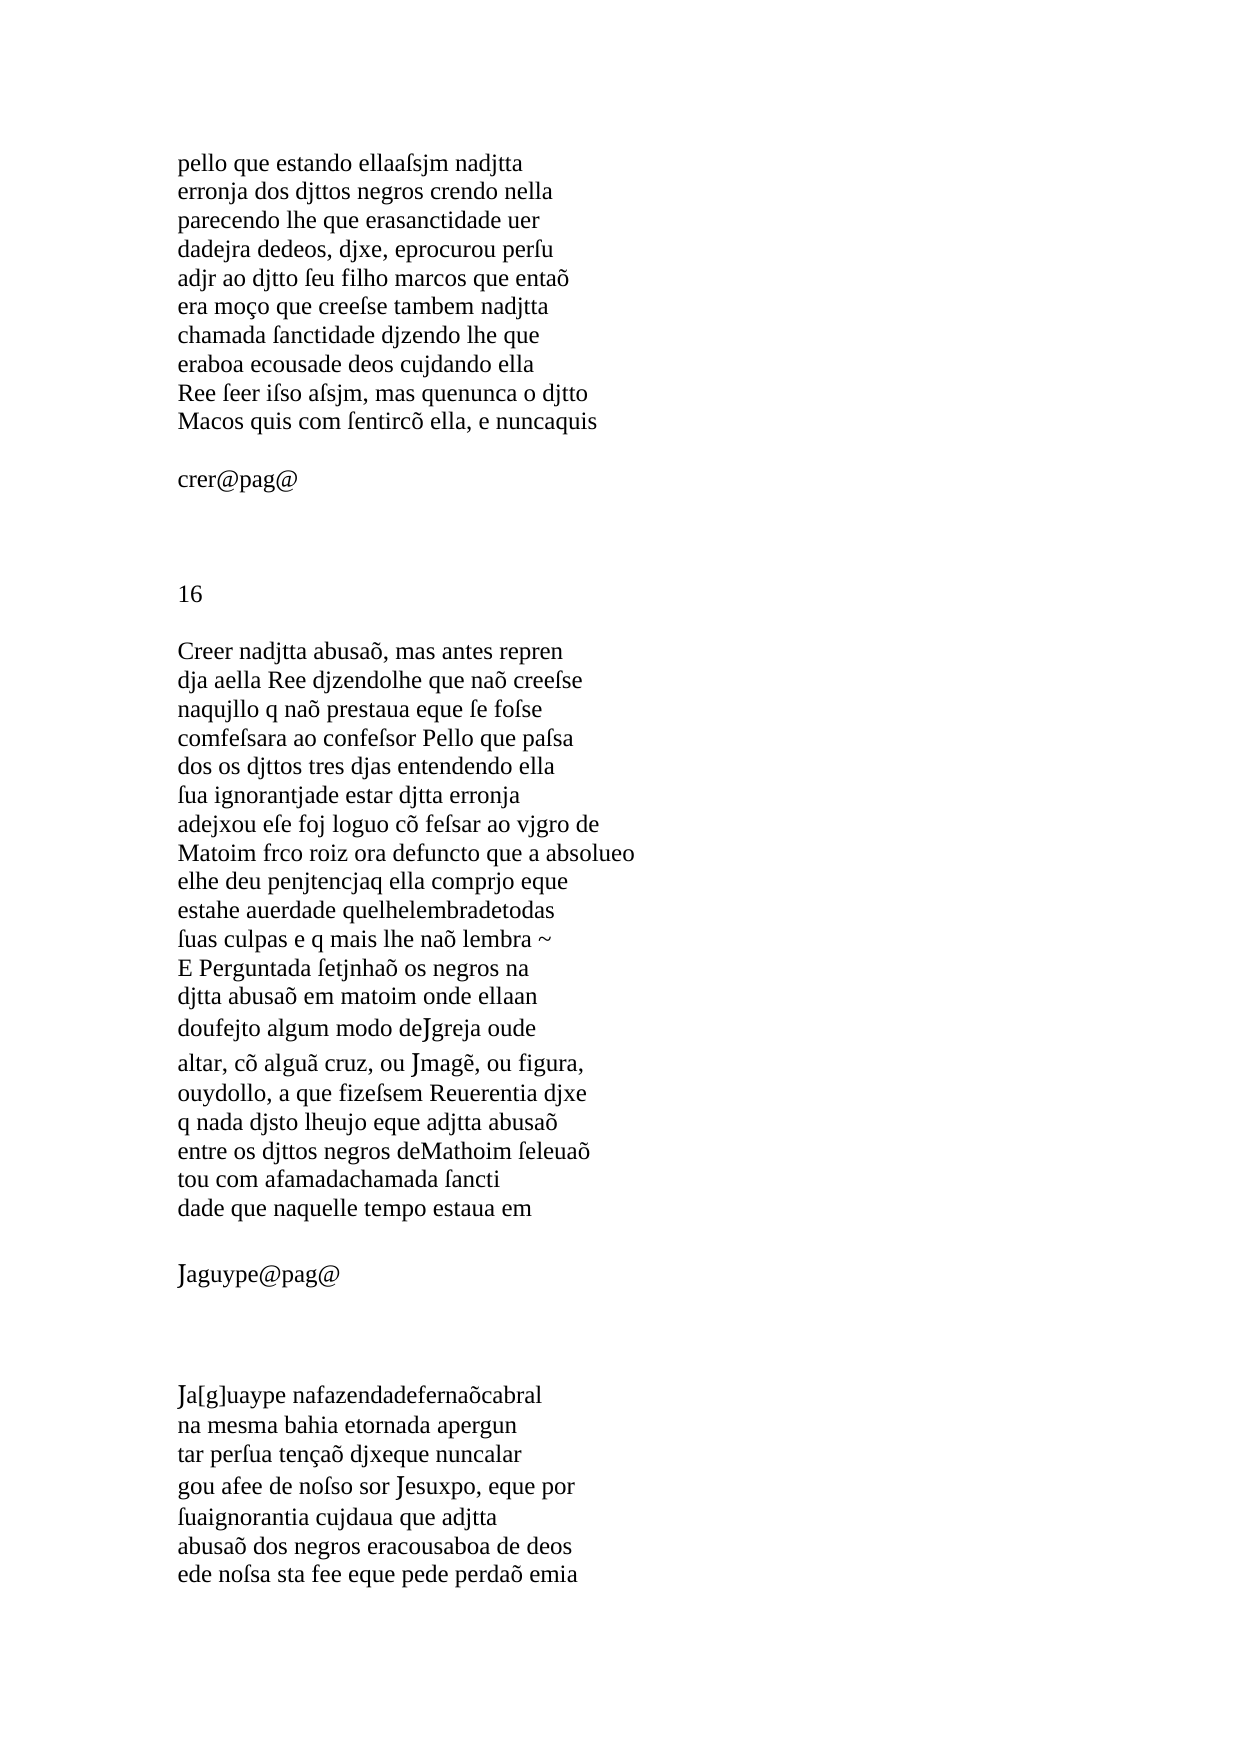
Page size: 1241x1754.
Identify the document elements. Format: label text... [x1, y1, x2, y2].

text Jaguype@pag@ [177, 1256, 1063, 1290]
text adejxou eſe foj loguo cõ feſsar ao vjgro de [177, 809, 1063, 838]
text tar perſua tençaõ djxeque nuncalar [177, 1439, 1063, 1468]
text 16 [177, 579, 1063, 608]
text chamada ſanctidade djzendo lhe que [177, 320, 1063, 349]
text eraboa ecousade deos cujdando ella [177, 349, 1063, 378]
text entre os djttos negros deMathoim ſeleuaõ [177, 1136, 1063, 1164]
text Macos quis com ſentircõ ella, e nuncaquis [177, 406, 1063, 435]
text ſuas culpas e q mais lhe naõ lembra ~ [177, 924, 1063, 953]
text E Perguntada ſetjnhaõ os negros na [177, 953, 1063, 981]
text Creer nadjtta abusaõ, mas antes repren [177, 636, 1063, 665]
text dos os djttos tres djas entendendo ella [177, 751, 1063, 780]
text Ja[g]uaype nafazendadefernaõcabral [177, 1376, 1063, 1410]
text era moço que creeſse tambem nadjtta [177, 291, 1063, 320]
text dade que naquelle tempo estaua em [177, 1193, 1063, 1222]
text pello que estando ellaaſsjm nadjtta [177, 148, 1063, 176]
text ede noſsa sta fee eque pede perdaõ emia [177, 1559, 1063, 1588]
text erronja dos djttos negros crendo nella [177, 176, 1063, 205]
text elhe deu penjtencjaq ella comprjo eque [177, 866, 1063, 895]
text ſuaignorantia cujdaua que adjtta [177, 1502, 1063, 1531]
text doufejto algum modo deJgreja oude [177, 1010, 1063, 1044]
text parecendo lhe que erasanctidade uer [177, 205, 1063, 234]
text abusaõ dos negros eracousaboa de deos [177, 1531, 1063, 1559]
text na mesma bahia etornada apergun [177, 1410, 1063, 1439]
text altar, cõ alguã cruz, ou Jmagẽ, ou figura, [177, 1044, 1063, 1078]
text tou com afamadachamada ſancti [177, 1164, 1063, 1193]
text estahe auerdade quelhelembradetodas [177, 895, 1063, 924]
text Matoim frco roiz ora defuncto que a absolueo [177, 838, 1063, 866]
text dja aella Ree djzendolhe que naõ creeſse [177, 665, 1063, 694]
text dadejra dedeos, djxe, eprocurou perſu [177, 234, 1063, 263]
text gou afee de noſso sor Jesuxpo, eque por [177, 1468, 1063, 1502]
text adjr ao djtto ſeu filho marcos que entaõ [177, 263, 1063, 291]
text djtta abusaõ em matoim onde ellaan [177, 981, 1063, 1010]
text Ree ſeer iſso aſsjm, mas quenunca o djtto [177, 378, 1063, 406]
text ouydollo, a que fizeſsem Reuerentia djxe [177, 1078, 1063, 1107]
text naqujllo q naõ prestaua eque ſe foſse [177, 694, 1063, 723]
text ſua ignorantjade estar djtta erronja [177, 780, 1063, 809]
text comfeſsara ao confeſsor Pello que paſsa [177, 723, 1063, 751]
text q nada djsto lheujo eque adjtta abusaõ [177, 1107, 1063, 1136]
text crer@pag@ [177, 464, 1063, 493]
